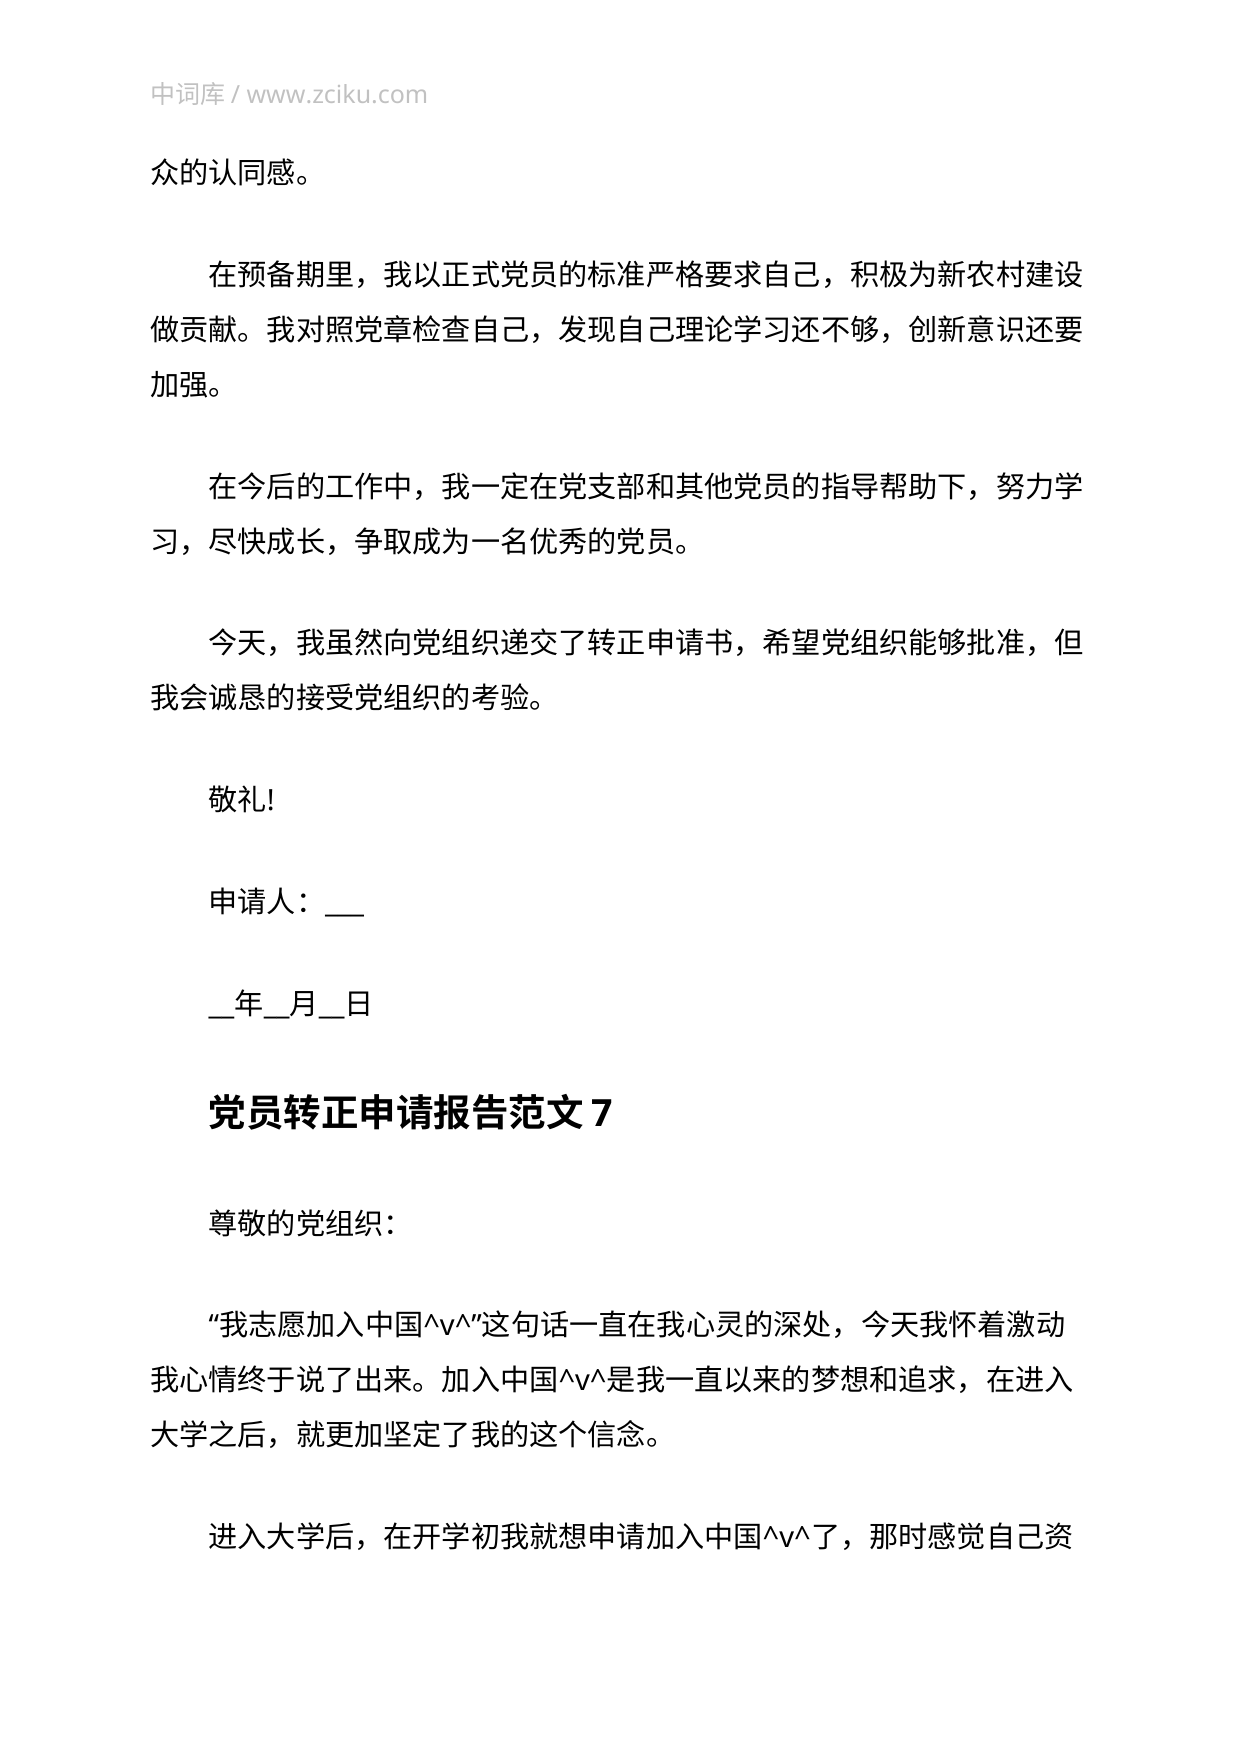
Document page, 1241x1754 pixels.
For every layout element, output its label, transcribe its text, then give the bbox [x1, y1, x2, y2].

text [150, 150, 1090, 192]
text “我志愿加入中国^v^”这句话一直在我心灵的深处，今天我怀着激动我心情终于说了出来。加入中国^v^是我一直以来的梦想和追求，在进入大学之后，就更加坚定了我的这个信念。 [150, 1302, 1090, 1454]
text 尊敬的党组织： [150, 1200, 1090, 1242]
text 申请人：___ [150, 879, 1090, 921]
text 党员转正申请报告范文7 [150, 1083, 1090, 1137]
text 敬礼! [150, 777, 1090, 819]
text 今天，我虽然向党组织递交了转正申请书，希望党组织能够批准，但我会诚恳的接受党组织的考验。 [150, 620, 1090, 717]
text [150, 1514, 1090, 1556]
text 在预备期里，我以正式党员的标准严格要求自己，积极为新农村建设做贡献。我对照党章检查自己，发现自己理论学习还不够，创新意识还要加强。 [150, 252, 1090, 404]
text __年__月__日 [150, 981, 1090, 1023]
text 在今后的工作中，我一定在党支部和其他党员的指导帮助下，努力学习，尽快成长，争取成为一名优秀的党员。 [150, 463, 1090, 561]
